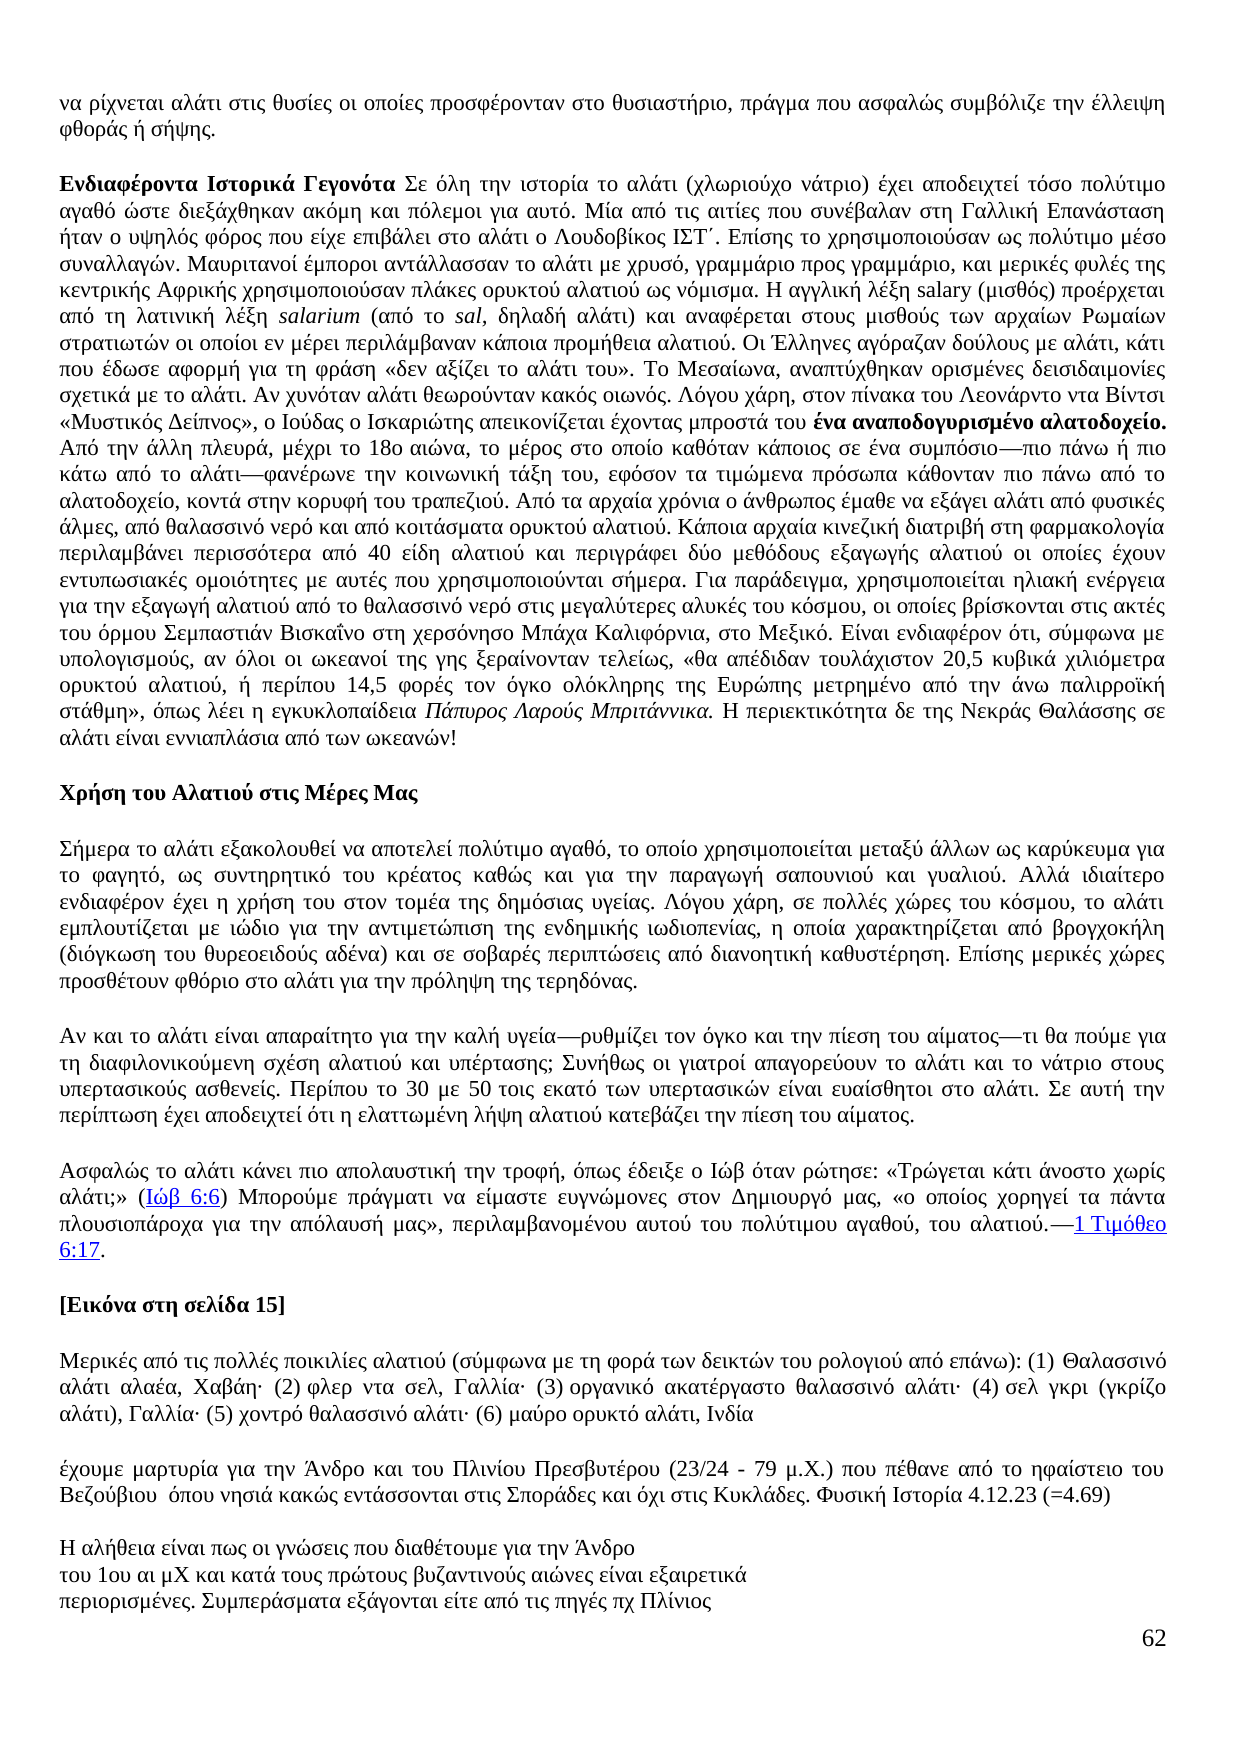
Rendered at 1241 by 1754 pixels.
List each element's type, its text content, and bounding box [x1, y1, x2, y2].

text περιορισμένες. Συμπεράσματα εξάγονται είτε από τις πηγές πχ Πλίνιος [59, 1587, 1167, 1613]
text Μερικές από τις πολλές ποικιλίες αλατιού (σύμφωνα με τη φορά των δεικτών του ρολογιού από επάνω): (1) Θαλασσινό αλάτι αλαέα, Χαβάη· (2) φλερ ντα σελ, Γαλλία· (3) οργανικό ακατέργαστο θαλασσινό αλάτι· (4) σελ γκρι (γκρίζο αλάτι), Γαλλία· (5) χοντρό θαλασσινό αλάτι· (6) μαύρο ορυκτό αλάτι, Ινδία [59, 1347, 1167, 1426]
text Σήμερα το αλάτι εξακολουθεί να αποτελεί πολύτιμο αγαθό, το οποίο χρησιμοποιείται μεταξύ άλλων ως καρύκευμα για το φαγητό, ως συντηρητικό του κρέατος καθώς και για την παραγωγή σαπουνιού και γυαλιού. Αλλά ιδιαίτερο ενδιαφέρον έχει η χρήση του στον τομέα της δημόσιας υγείας. Λόγου χάρη, σε πολλές χώρες του κόσμου, το αλάτι εμπλουτίζεται με ιώδιο για την αντιμετώπιση της ενδημικής ιωδιοπενίας, η οποία χαρακτηρίζεται από βρογχοκήλη (διόγκωση του θυρεοειδούς αδένα) και σε σοβαρές περιπτώσεις από διανοητική καθυστέρηση. Επίσης μερικές χώρες προσθέτουν φθόριο στο αλάτι για την πρόληψη της τερηδόνας. [59, 835, 1167, 993]
text Ενδιαφέροντα Ιστορικά Γεγονότα Σε όλη την ιστορία το αλάτι (χλωριούχο νάτριο) έχει αποδειχτεί τόσο πολύτιμο αγαθό ώστε διεξάχθηκαν ακόμη και πόλεμοι για αυτό. Μία από τις αιτίες που συνέβαλαν στη Γαλλική Επανάσταση ήταν ο υψηλός φόρος που είχε επιβάλει στο αλάτι ο Λουδοβίκος ΙΣΤ΄. Επίσης το χρησιμοποιούσαν ως πολύτιμο μέσο συναλλαγών. Μαυριτανοί έμποροι αντάλλασσαν το αλάτι με χρυσό, γραμμάριο προς γραμμάριο, και μερικές φυλές της κεντρικής Αφρικής χρησιμοποιούσαν πλάκες ορυκτού αλατιού ως νόμισμα. Η αγγλική λέξη salary (μισθός) προέρχεται από τη λατινική λέξη salarium (από το sal, δηλαδή αλάτι) και αναφέρεται στους μισθούς των αρχαίων Ρωμαίων στρατιωτών οι οποίοι εν μέρει περιλάμβαναν κάποια προμήθεια αλατιού. Οι Έλληνες αγόραζαν δούλους με αλάτι, κάτι που έδωσε αφορμή για τη φράση «δεν αξίζει το αλάτι του». Το Μεσαίωνα, αναπτύχθηκαν ορισμένες δεισιδαιμονίες σχετικά με το αλάτι. Αν χυνόταν αλάτι θεωρούνταν κακός οιωνός. Λόγου χάρη, στον πίνακα του Λεονάρντο ντα Βίντσι «Μυστικός Δείπνος», ο Ιούδας ο Ισκαριώτης απεικονίζεται έχοντας μπροστά του ένα αναποδογυρισμένο αλατοδοχείο. Από την άλλη πλευρά, μέχρι το 18ο αιώνα, το μέρος στο οποίο καθόταν κάποιος σε ένα συμπόσιο​—πιο πάνω ή πιο κάτω από το αλάτι—​φανέρωνε την κοινωνική τάξη του, εφόσον τα τιμώμενα πρόσωπα κάθονταν πιο πάνω από το αλατοδοχείο, κοντά στην κορυφή του τραπεζιού. Από τα αρχαία χρόνια ο άνθρωπος έμαθε να εξάγει αλάτι από φυσικές άλμες, από θαλασσινό νερό και από κοιτάσματα ορυκτού αλατιού. Κάποια αρχαία κινεζική διατριβή στη φαρμακολογία περιλαμβάνει περισσότερα από 40 είδη αλατιού και περιγράφει δύο μεθόδους εξαγωγής αλατιού οι οποίες έχουν εντυπωσιακές ομοιότητες με αυτές που χρησιμοποιούνται σήμερα. Για παράδειγμα, χρησιμοποιείται ηλιακή ενέργεια για την εξαγωγή αλατιού από το θαλασσινό νερό στις μεγαλύτερες αλυκές του κόσμου, οι οποίες βρίσκονται στις ακτές του όρμου Σεμπαστιάν Βισκαΐνο στη χερσόνησο Μπάχα Καλιφόρνια, στο Μεξικό. Είναι ενδιαφέρον ότι, σύμφωνα με υπολογισμούς, αν όλοι οι ωκεανοί της γης ξεραίνονταν τελείως, «θα απέδιδαν τουλάχιστον 20,5 κυβικά χιλιόμετρα ορυκτού αλατιού, ή περίπου 14,5 φορές τον όγκο ολόκληρης της Ευρώπης μετρημένο από την άνω παλιρροϊκή στάθμη», όπως λέει η εγκυκλοπαίδεια Πάπυρος Λαρούς Μπριτάννικα. Η περιεκτικότητα δε της Νεκράς Θαλάσσης σε αλάτι είναι εννιαπλάσια από των ωκεανών! [59, 171, 1167, 750]
text [Εικόνα στη σελίδα 15] [59, 1291, 1167, 1318]
text Ασφαλώς το αλάτι κάνει πιο απολαυστική την τροφή, όπως έδειξε ο Ιώβ όταν ρώτησε: «Τρώγεται κάτι άνοστο χωρίς αλάτι;» (Ιώβ 6:6) Μπορούμε πράγματι να είμαστε ευγνώμονες στον Δημιουργό μας, «ο οποίος χορηγεί τα πάντα πλουσιοπάροχα για την απόλαυσή μας», περιλαμβανομένου αυτού του πολύτιμου αγαθού, του αλατιού.​—1 Τιμόθεο 6:17. [59, 1157, 1167, 1262]
text Αν και το αλάτι είναι απαραίτητο για την καλή υγεία​—ρυθμίζει τον όγκο και την πίεση του αίματος—​τι θα πούμε για τη διαφιλονικούμενη σχέση αλατιού και υπέρτασης; Συνήθως οι γιατροί απαγορεύουν το αλάτι και το νάτριο στους υπερτασικούς ασθενείς. Περίπου το 30 με 50 τοις εκατό των υπερτασικών είναι ευαίσθητοι στο αλάτι. Σε αυτή την περίπτωση έχει αποδειχτεί ότι η ελαττωμένη λήψη αλατιού κατεβάζει την πίεση του αίματος. [59, 1022, 1167, 1128]
text έχουμε μαρτυρία για την Άνδρο και του Πλινίου Πρεσβυτέρου (23/24 - 79 μ.Χ.) που πέθανε από το ηφαίστειο του Βεζούβιου όπου νησιά κακώς εντάσσονται στις Σποράδες και όχι στις Κυκλάδες. Φυσική Ιστορία 4.12.23 (=4.69) [59, 1455, 1167, 1508]
text Η αλήθεια είναι πως οι γνώσεις που διαθέτουμε για την Άνδρο [59, 1534, 1167, 1561]
text Χρήση του Αλατιού στις Μέρες Μας [59, 779, 1167, 806]
text του 1ου αι μΧ και κατά τους πρώτους βυζαντινούς αιώνες είναι εξαιρετικά [59, 1561, 1167, 1587]
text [59, 89, 1167, 141]
